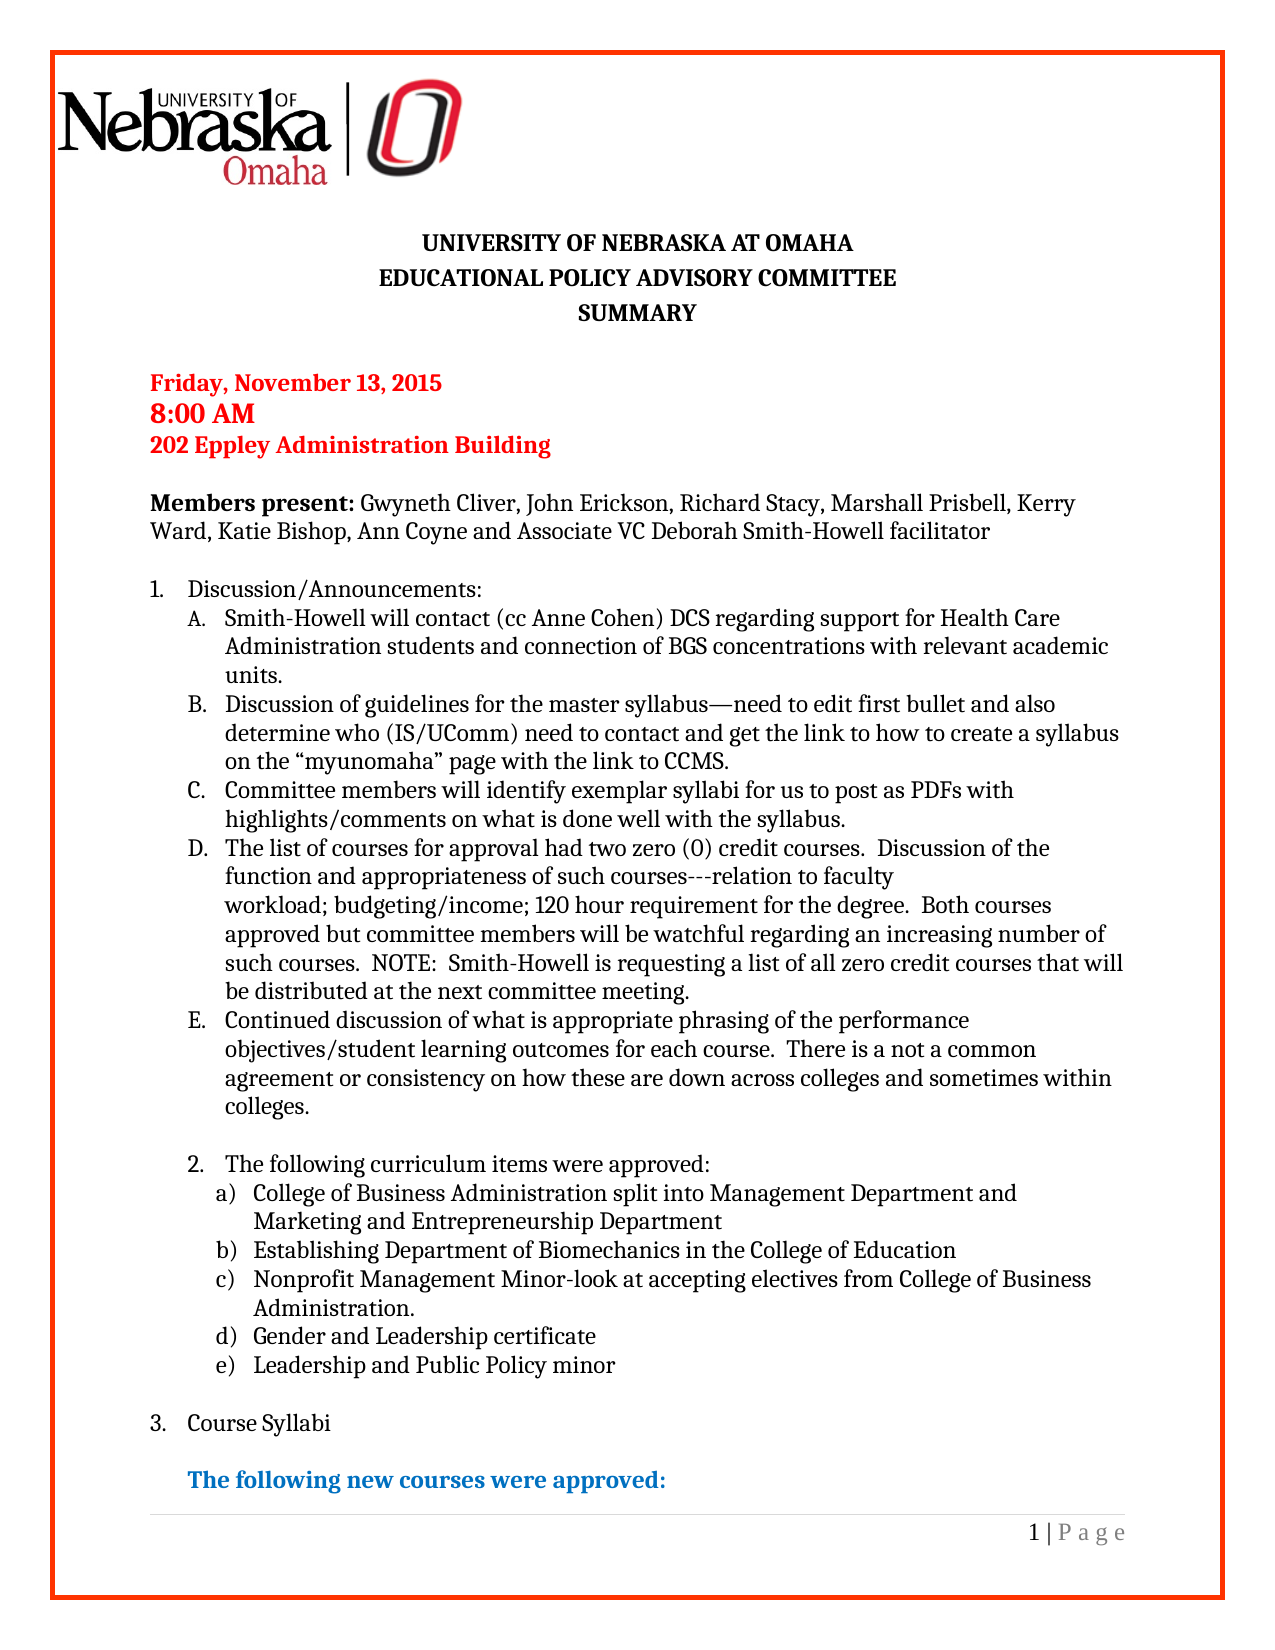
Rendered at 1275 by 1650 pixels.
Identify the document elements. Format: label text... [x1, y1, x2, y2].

text The following new courses were approved: [187, 1466, 1125, 1495]
list Establishing Department of Biomechanics in the College of Education [216, 1236, 1125, 1265]
list Committee members will identify exemplar syllabi for us to post as PDFs with highlights/comments on what is done well with the syllabus. [187, 776, 1125, 833]
text 202 Eppley Administration Building [150, 431, 1125, 460]
subtitle EDUCATIONAL POLICY ADVISORY COMMITTEE [150, 264, 1125, 292]
picture [57, 71, 332, 185]
list Continued discussion of what is appropriate phrasing of the performance objectives/student learning outcomes for each course. There is a not a common agreement or consistency on how these are down across colleges and sometimes within colleges. [187, 1006, 1125, 1121]
picture [363, 75, 466, 181]
text SUMMARY [150, 299, 1125, 327]
list Gender and Leadership certificate [216, 1322, 1125, 1351]
list Nonprofit Management Minor-look at accepting electives from College of Business Administration. [216, 1265, 1125, 1322]
list Course Syllabi [150, 1408, 1125, 1437]
list The following curriculum items were approved: [187, 1150, 1125, 1178]
text Members present: Gwyneth Cliver, John Erickson, Richard Stacy, Marshall Prisbell, Kerry Ward, Katie Bishop, Ann Coyne and Associate VC Deborah Smith-Howell facilitator [150, 488, 1125, 546]
title UNIVERSITY OF NEBRASKA AT OMAHA [150, 229, 1125, 257]
text 8:00 AM [150, 397, 1125, 431]
list Discussion/Announcements: [150, 575, 1125, 603]
list College of Business Administration split into Management Department and Marketing and Entrepreneurship Department [216, 1178, 1125, 1236]
list Smith-Howell will contact (cc Anne Cohen) DCS regarding support for Health Care Administration students and connection of BGS concentrations with relevant academic units. [187, 603, 1125, 690]
list Discussion of guidelines for the master syllabus—need to edit first bullet and also determine who (IS/UComm) need to contact and get the link to how to create a syllabus on the “myunomaha” page with the link to CCMS. [187, 690, 1125, 776]
list The list of courses for approval had two zero (0) credit courses. Discussion of the function and appropriateness of such courses---relation to faculty workload; budgeting/income; 120 hour requirement for the degree. Both courses approved but committee members will be watchful regarding an increasing number of such courses. NOTE: Smith-Howell is requesting a list of all zero credit courses that will be distributed at the next committee meeting. [187, 833, 1125, 1006]
text Friday, November 13, 2015 [150, 369, 1125, 397]
list Leadership and Public Policy minor [216, 1351, 1125, 1380]
